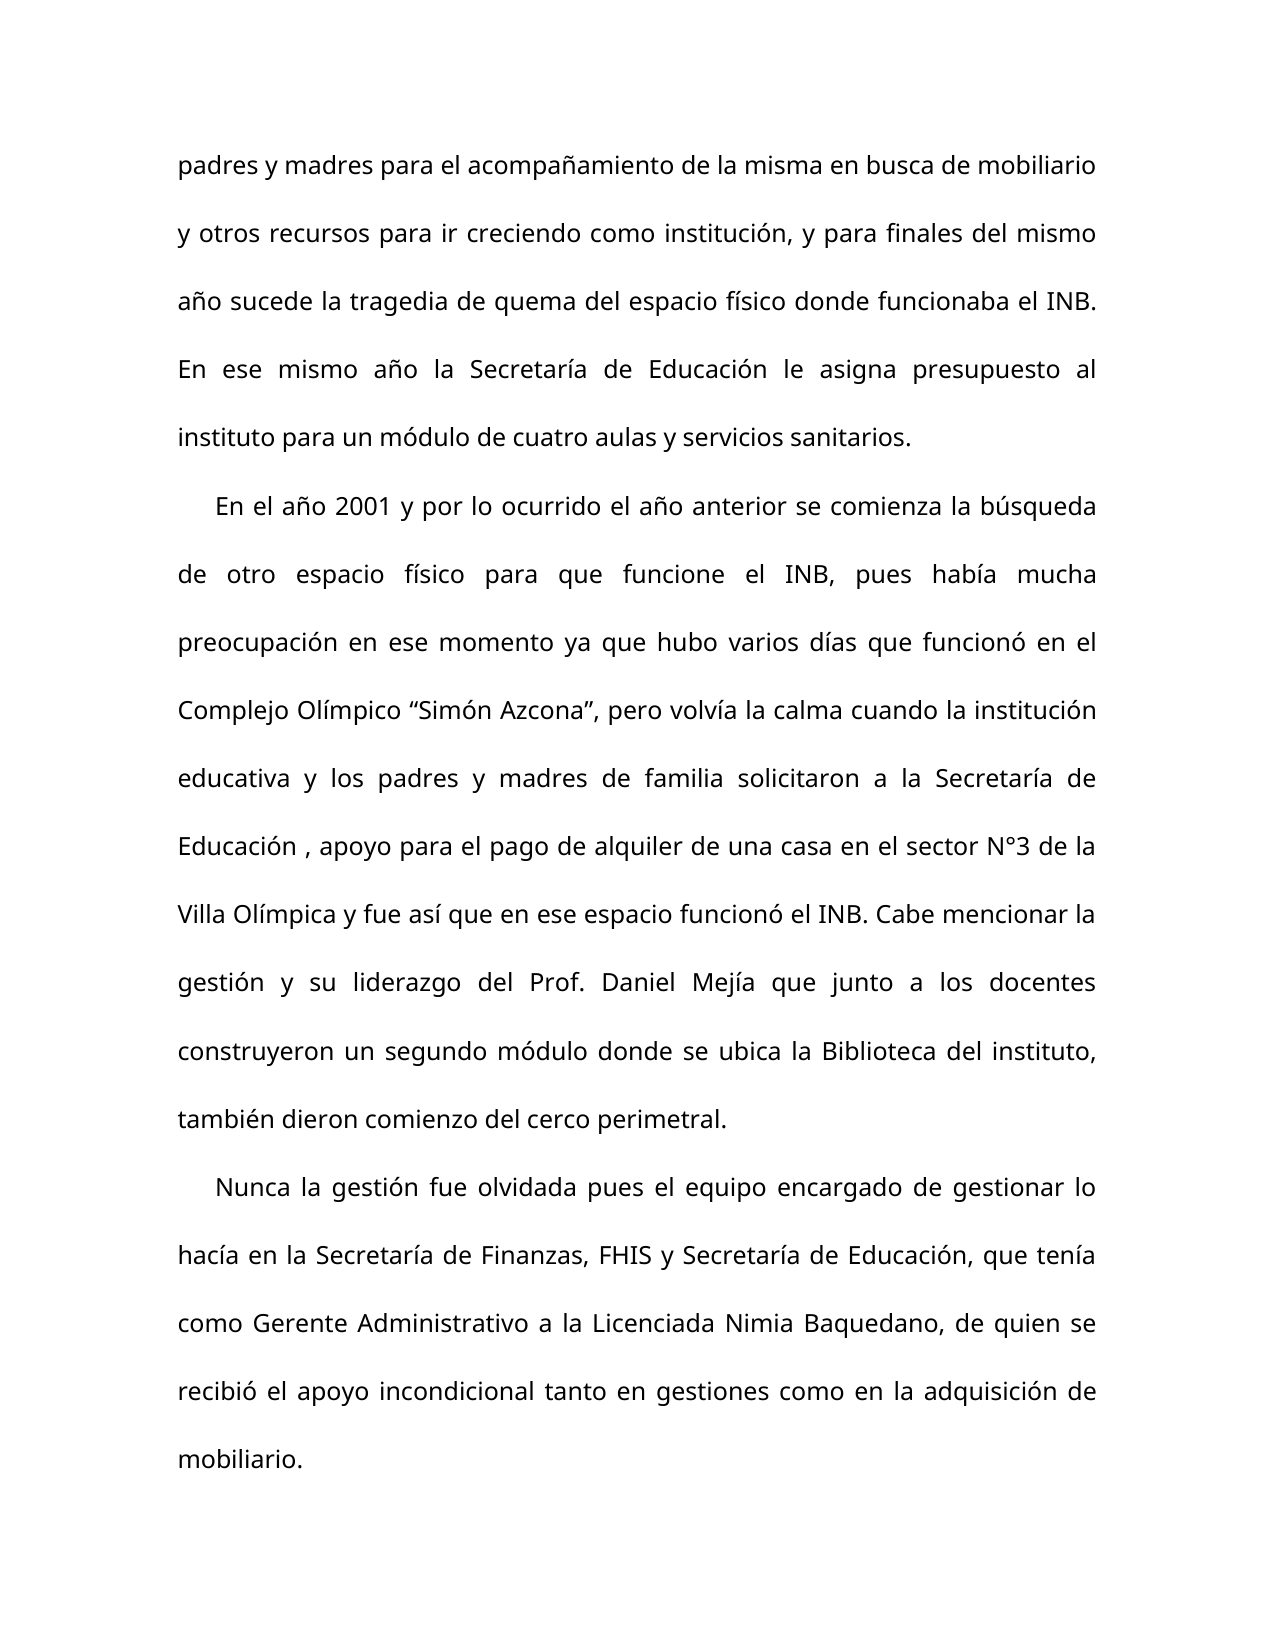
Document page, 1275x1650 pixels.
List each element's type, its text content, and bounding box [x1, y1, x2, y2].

text Nunca la gestión fue olvidada pues el equipo encargado de gestionar lo hacía en la Secretaría de Finanzas, FHIS y Secretaría de Educación, que tenía como Gerente Administrativo a la Licenciada Nimia Baquedano, de quien se recibió el apoyo incondicional tanto en gestiones como en la adquisición de mobiliario. [177, 1169, 1098, 1476]
text En el año 2001 y por lo ocurrido el año anterior se comienza la búsqueda de otro espacio físico para que funcione el INB, pues había mucha preocupación en ese momento ya que hubo varios días que funcionó en el Complejo Olímpico “Simón Azcona”, pero volvía la calma cuando la institución educativa y los padres y madres de familia solicitaron a la Secretaría de Educación , apoyo para el pago de alquiler de una casa en el sector N°3 de la Villa Olímpica y fue así que en ese espacio funcionó el INB. Cabe mencionar la gestión y su liderazgo del Prof. Daniel Mejía que junto a los docentes construyeron un segundo módulo donde se ubica la Biblioteca del instituto, también dieron comienzo del cerco perimetral. [177, 488, 1098, 1135]
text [177, 148, 1098, 454]
